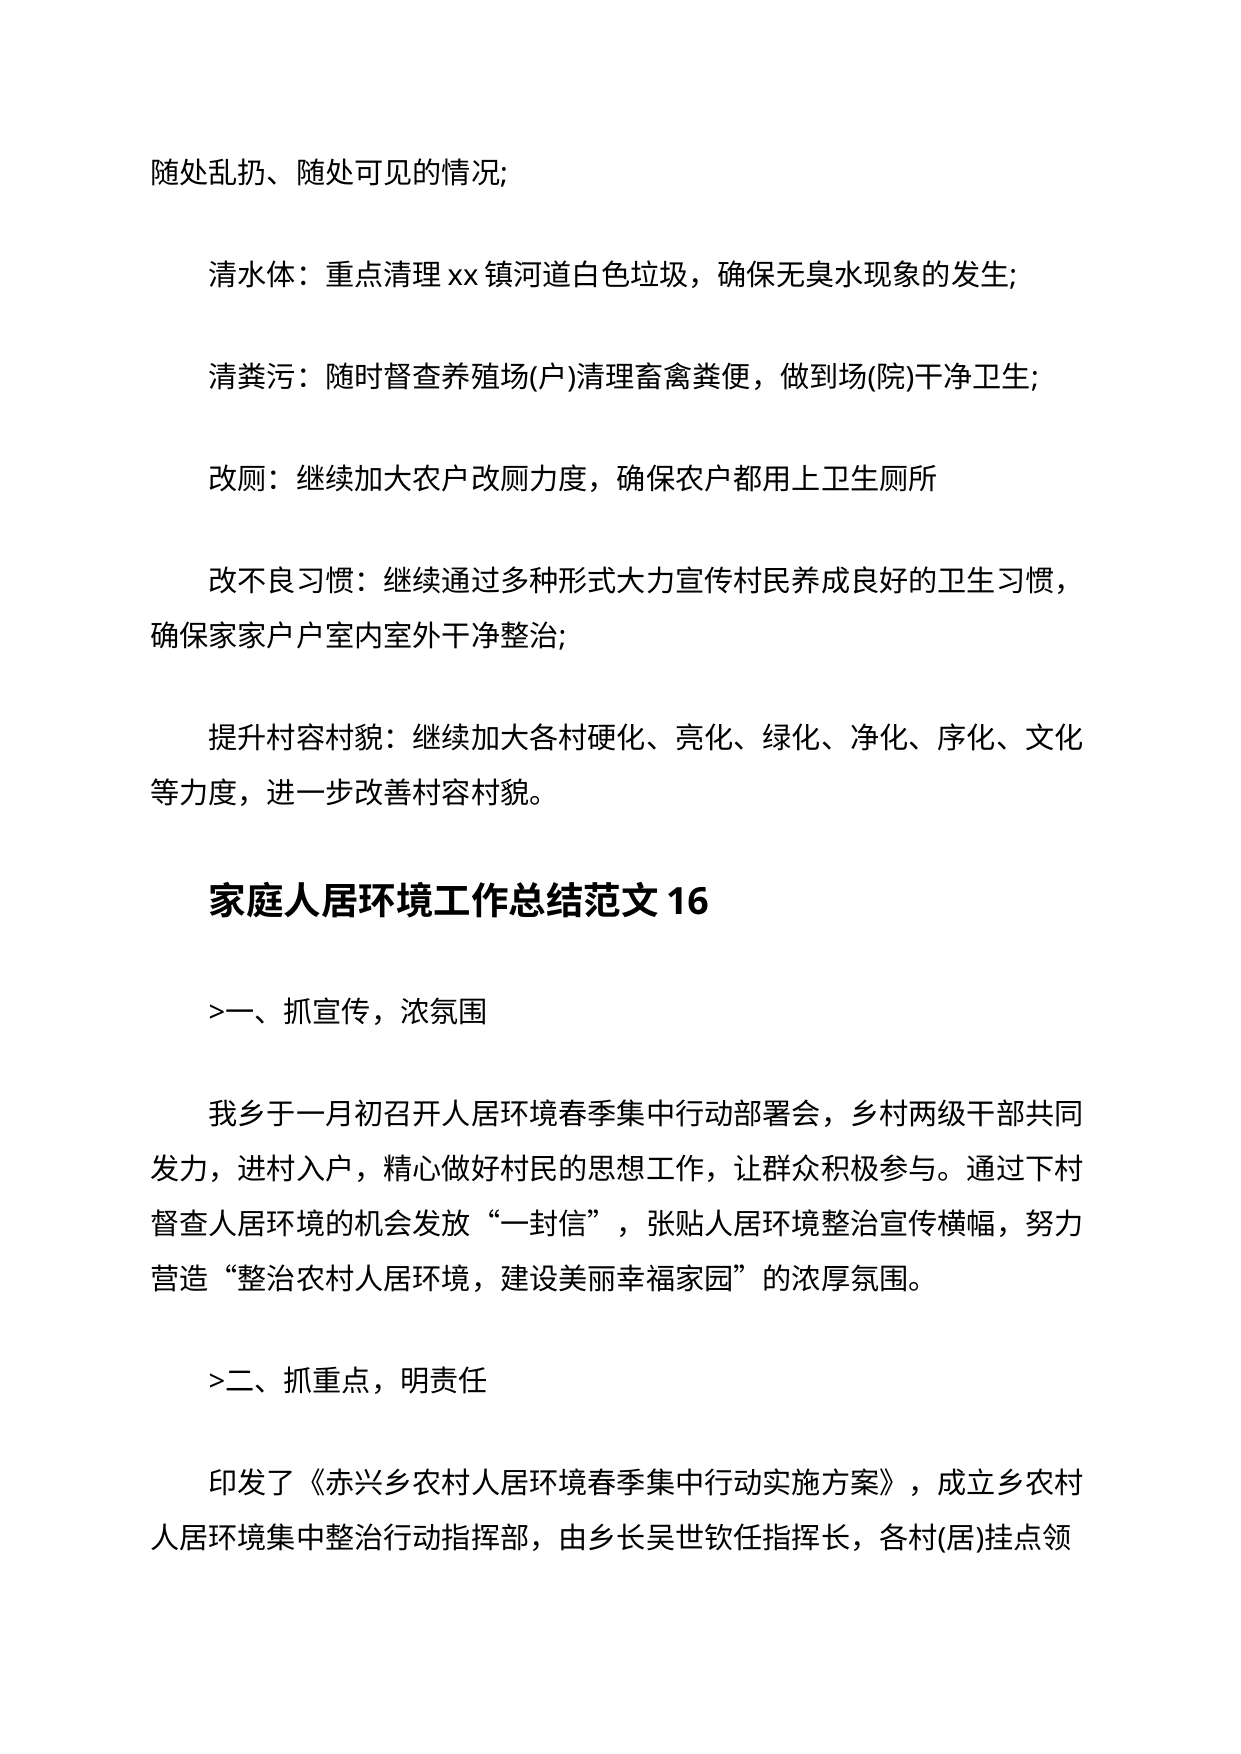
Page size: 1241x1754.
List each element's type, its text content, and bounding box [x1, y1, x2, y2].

text >一、抓宣传，浓氛围 [150, 989, 1090, 1031]
text 我乡于一月初召开人居环境春季集中行动部署会，乡村两级干部共同发力，进村入户，精心做好村民的思想工作，让群众积极参与。通过下村督查人居环境的机会发放“一封信”，张贴人居环境整治宣传横幅，努力营造“整治农村人居环境，建设美丽幸福家园”的浓厚氛围。 [150, 1091, 1090, 1298]
text >二、抓重点，明责任 [150, 1357, 1090, 1400]
text 清粪污：随时督查养殖场(户)清理畜禽粪便，做到场(院)干净卫生; [150, 354, 1090, 396]
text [150, 1459, 1090, 1557]
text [150, 150, 1090, 192]
text 改厕：继续加大农户改厕力度，确保农户都用上卫生厕所 [150, 456, 1090, 498]
text 改不良习惯：继续通过多种形式大力宣传村民养成良好的卫生习惯，确保家家户户室内室外干净整治; [150, 558, 1090, 655]
text 清水体：重点清理xx镇河道白色垃圾，确保无臭水现象的发生; [150, 252, 1090, 294]
text 家庭人居环境工作总结范文16 [150, 871, 1090, 926]
text 提升村容村貌：继续加大各村硬化、亮化、绿化、净化、序化、文化等力度，进一步改善村容村貌。 [150, 714, 1090, 812]
